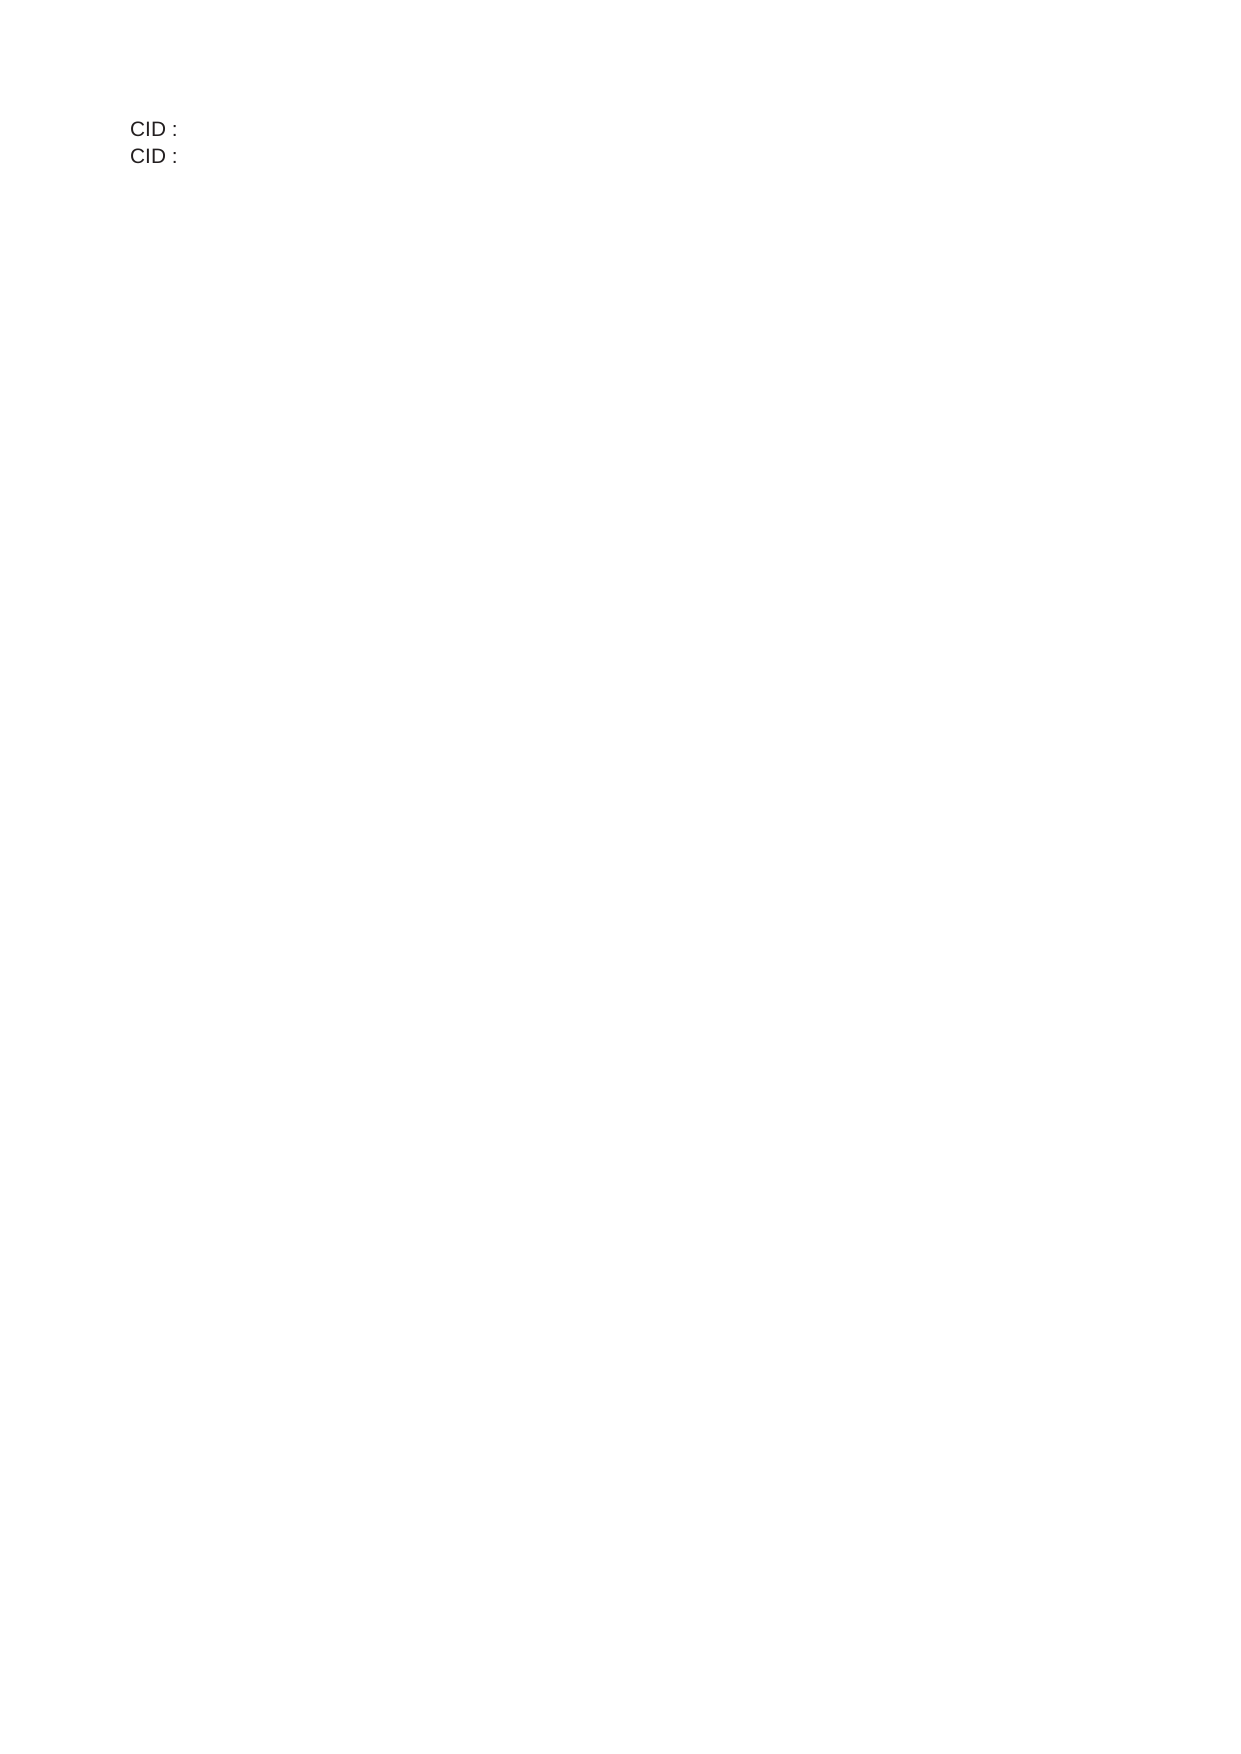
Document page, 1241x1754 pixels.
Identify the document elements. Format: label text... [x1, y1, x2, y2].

text CID : CID : [130, 117, 179, 168]
